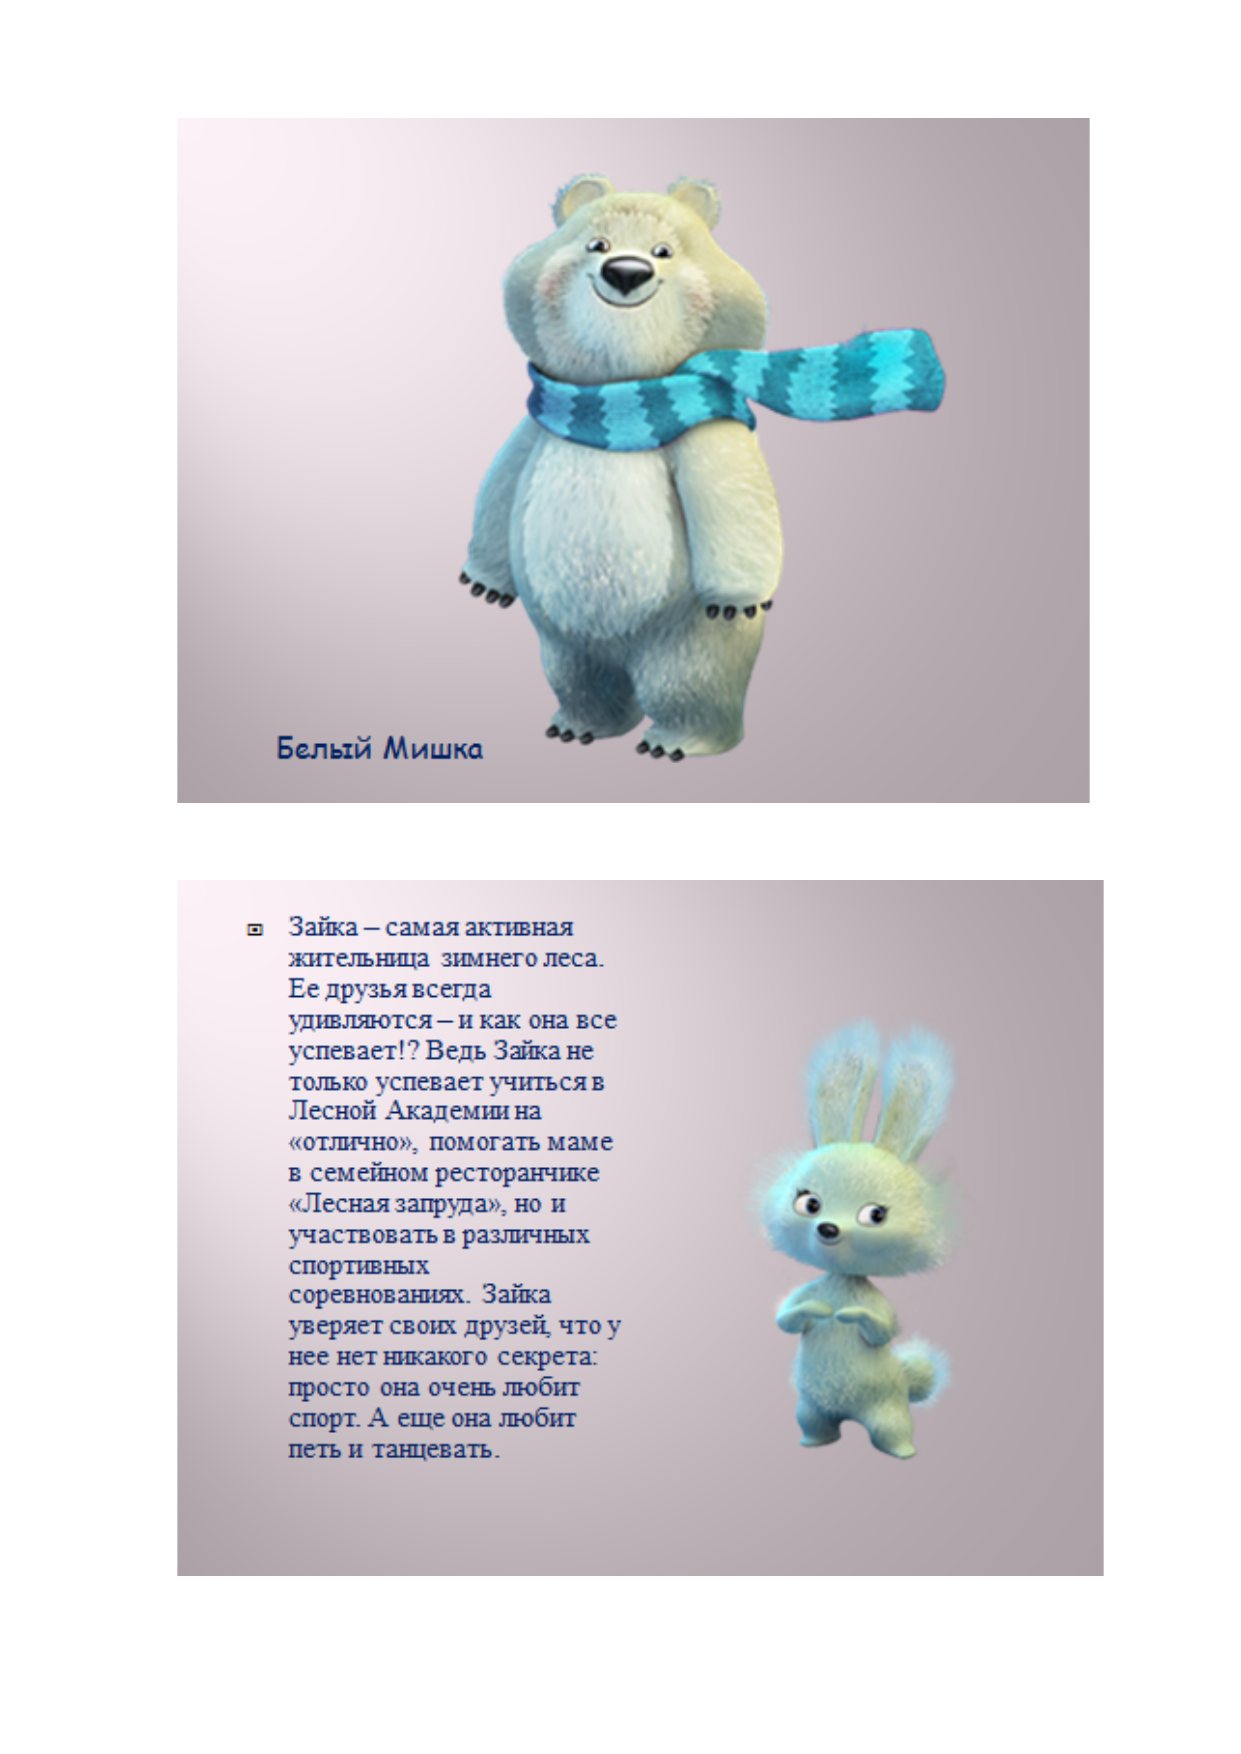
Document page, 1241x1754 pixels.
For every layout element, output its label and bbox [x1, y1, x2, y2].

picture [177, 118, 1090, 803]
picture [177, 880, 1104, 1576]
